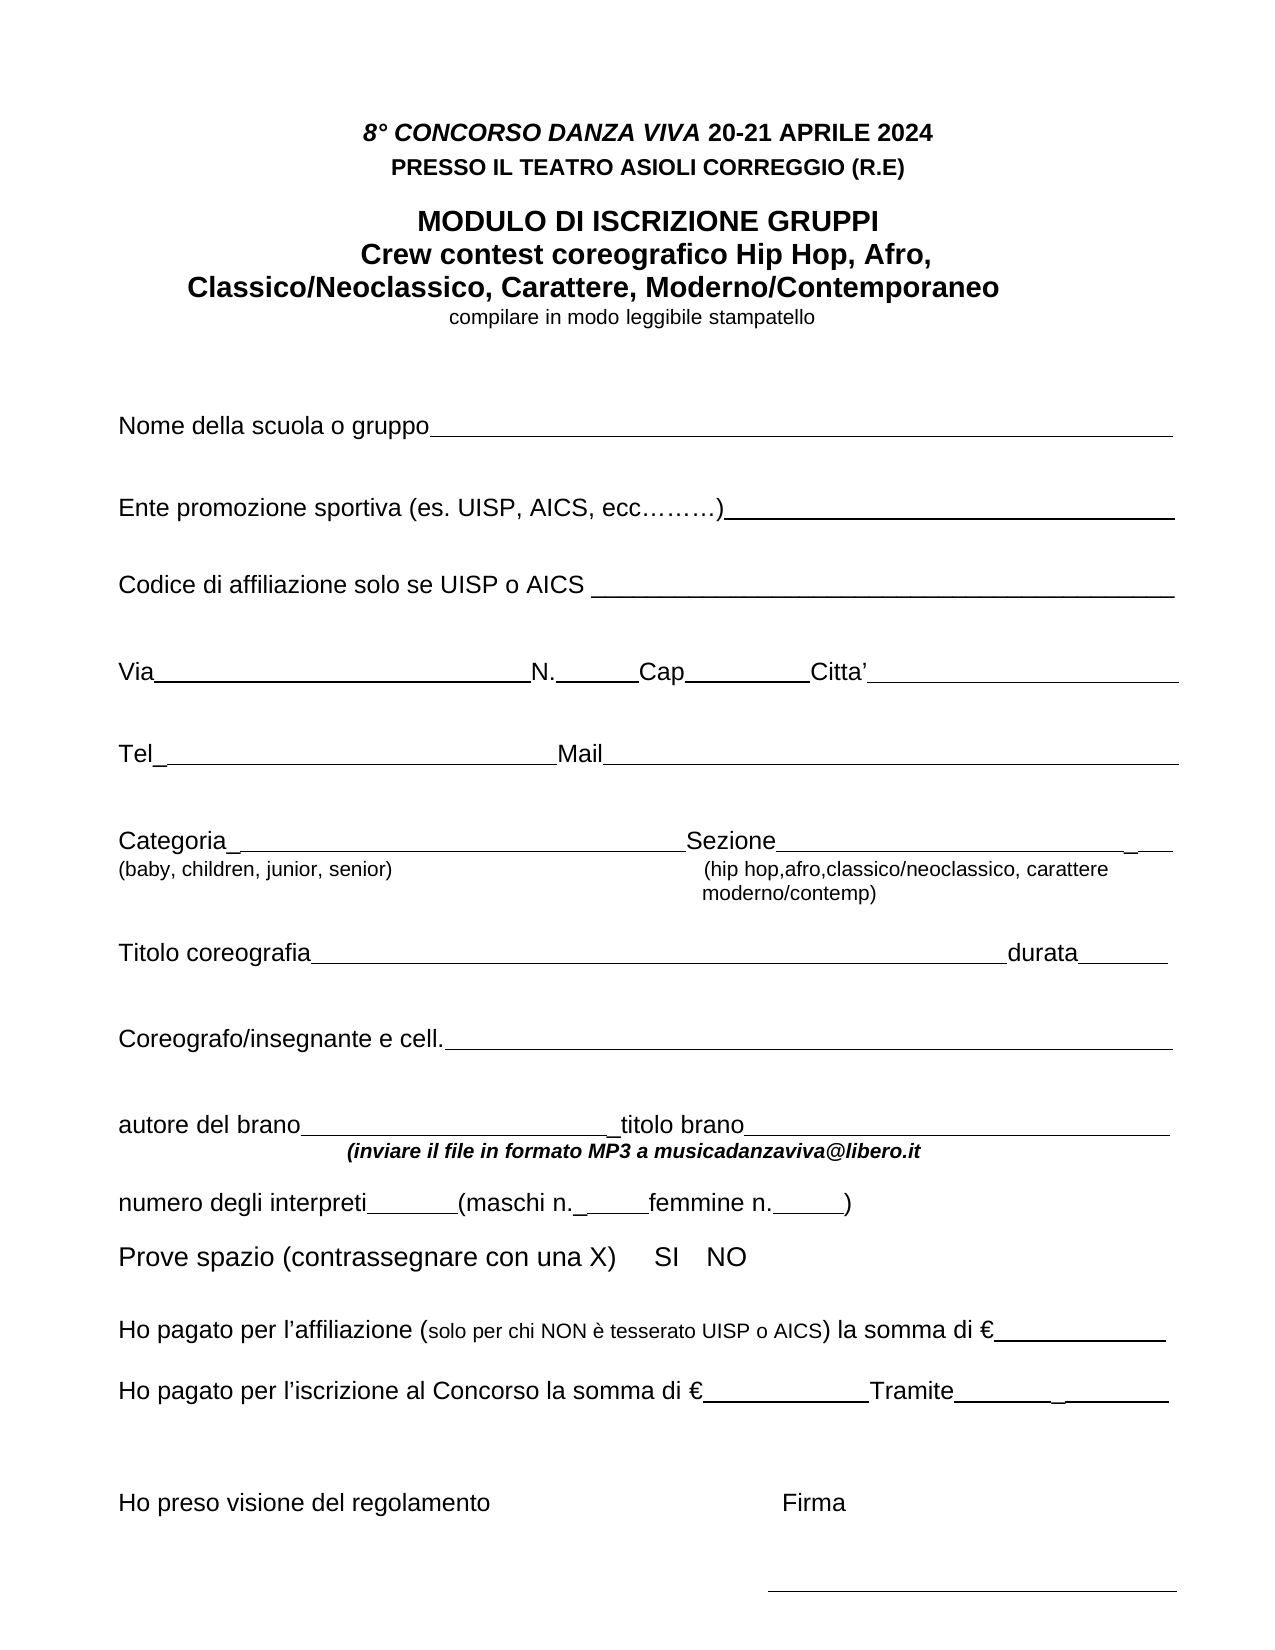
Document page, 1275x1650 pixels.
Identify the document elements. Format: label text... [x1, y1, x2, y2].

text Ho pagato per l’iscrizione al Concorso la somma di € Tramite _ [118, 1376, 1189, 1405]
text Ho pagato per l’affiliazione (solo per chi NON è tesserato UISP o AICS) la somma di € [118, 1315, 1189, 1344]
text (baby, children, junior, senior) (hip hop,afro,classico/neoclassico, carattere moderno/contemp) [118, 857, 1189, 904]
text Nome della scuola o gruppo [118, 411, 1189, 439]
subtitle Crew contest coreografico Hip Hop, Afro, Classico/Neoclassico, Carattere, Moderno/Contemporaneo [106, 238, 1081, 304]
text autore del brano _titolo brano [118, 1110, 1189, 1139]
text Titolo coreografia durata [118, 938, 1189, 967]
text 8° CONCORSO DANZA VIVA 20-21 APRILE 2024 [106, 118, 1189, 146]
text Categoria_ Sezione _ [118, 826, 1189, 854]
text Tel_ Mail [118, 739, 1189, 768]
text PRESSO IL TEATRO ASIOLI CORREGGIO (R.E) [106, 153, 1189, 180]
title MODULO DI ISCRIZIONE GRUPPI [106, 204, 1189, 238]
text Prove spazio (contrassegnare con una X) SI NO [118, 1241, 1189, 1272]
text Coreografo/insegnante e cell. [118, 1024, 1189, 1053]
text Codice di affiliazione solo se UISP o AICS __________________________________________ [118, 570, 1189, 598]
text Ho preso visione del regolamento Firma [118, 1488, 1189, 1517]
text Via N. Cap Citta’ [118, 657, 1189, 685]
text compilare in modo leggibile stampatello [106, 305, 1100, 329]
text (inviare il file in formato MP3 a musicadanzaviva@libero.it [186, 1139, 1081, 1163]
text numero degli interpreti (maschi n._ femmine n. ) [118, 1188, 1189, 1217]
text Ente promozione sportiva (es. UISP, AICS, ecc………) [118, 493, 1189, 522]
